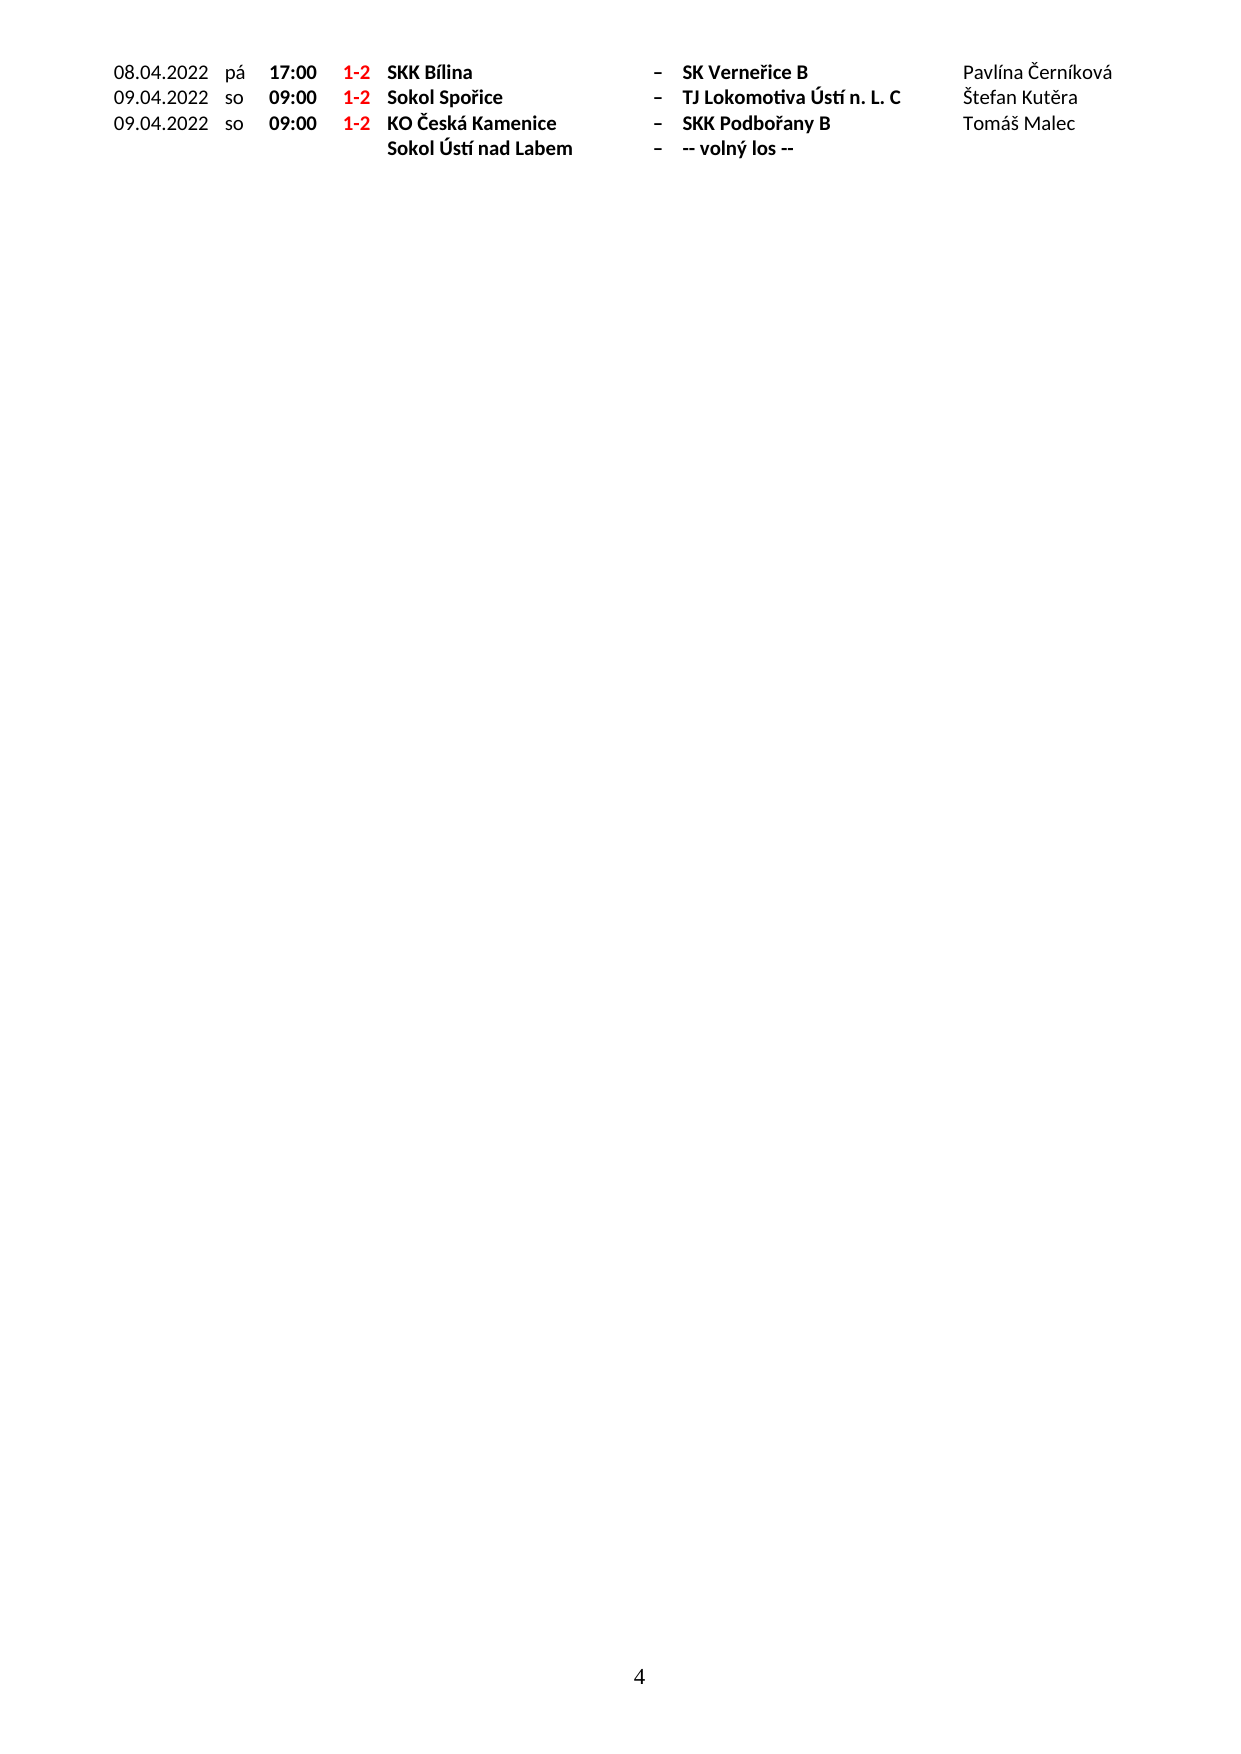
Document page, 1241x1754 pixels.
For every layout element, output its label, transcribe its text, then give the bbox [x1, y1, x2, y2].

text 09.04.2022 so 09:00 1-2 Sokol Spořice – TJ Lokomotiva Ústí n. L. C Štefan Kutěra [114, 84, 1137, 110]
text Sokol Ústí nad Labem – -- volný los -- [114, 135, 1137, 161]
text 08.04.2022 pá 17:00 1-2 SKK Bílina – SK Verneřice B Pavlína Černíková [114, 59, 1137, 84]
text 09.04.2022 so 09:00 1-2 KO Česká Kamenice – SKK Podbořany B Tomáš Malec [114, 110, 1137, 135]
